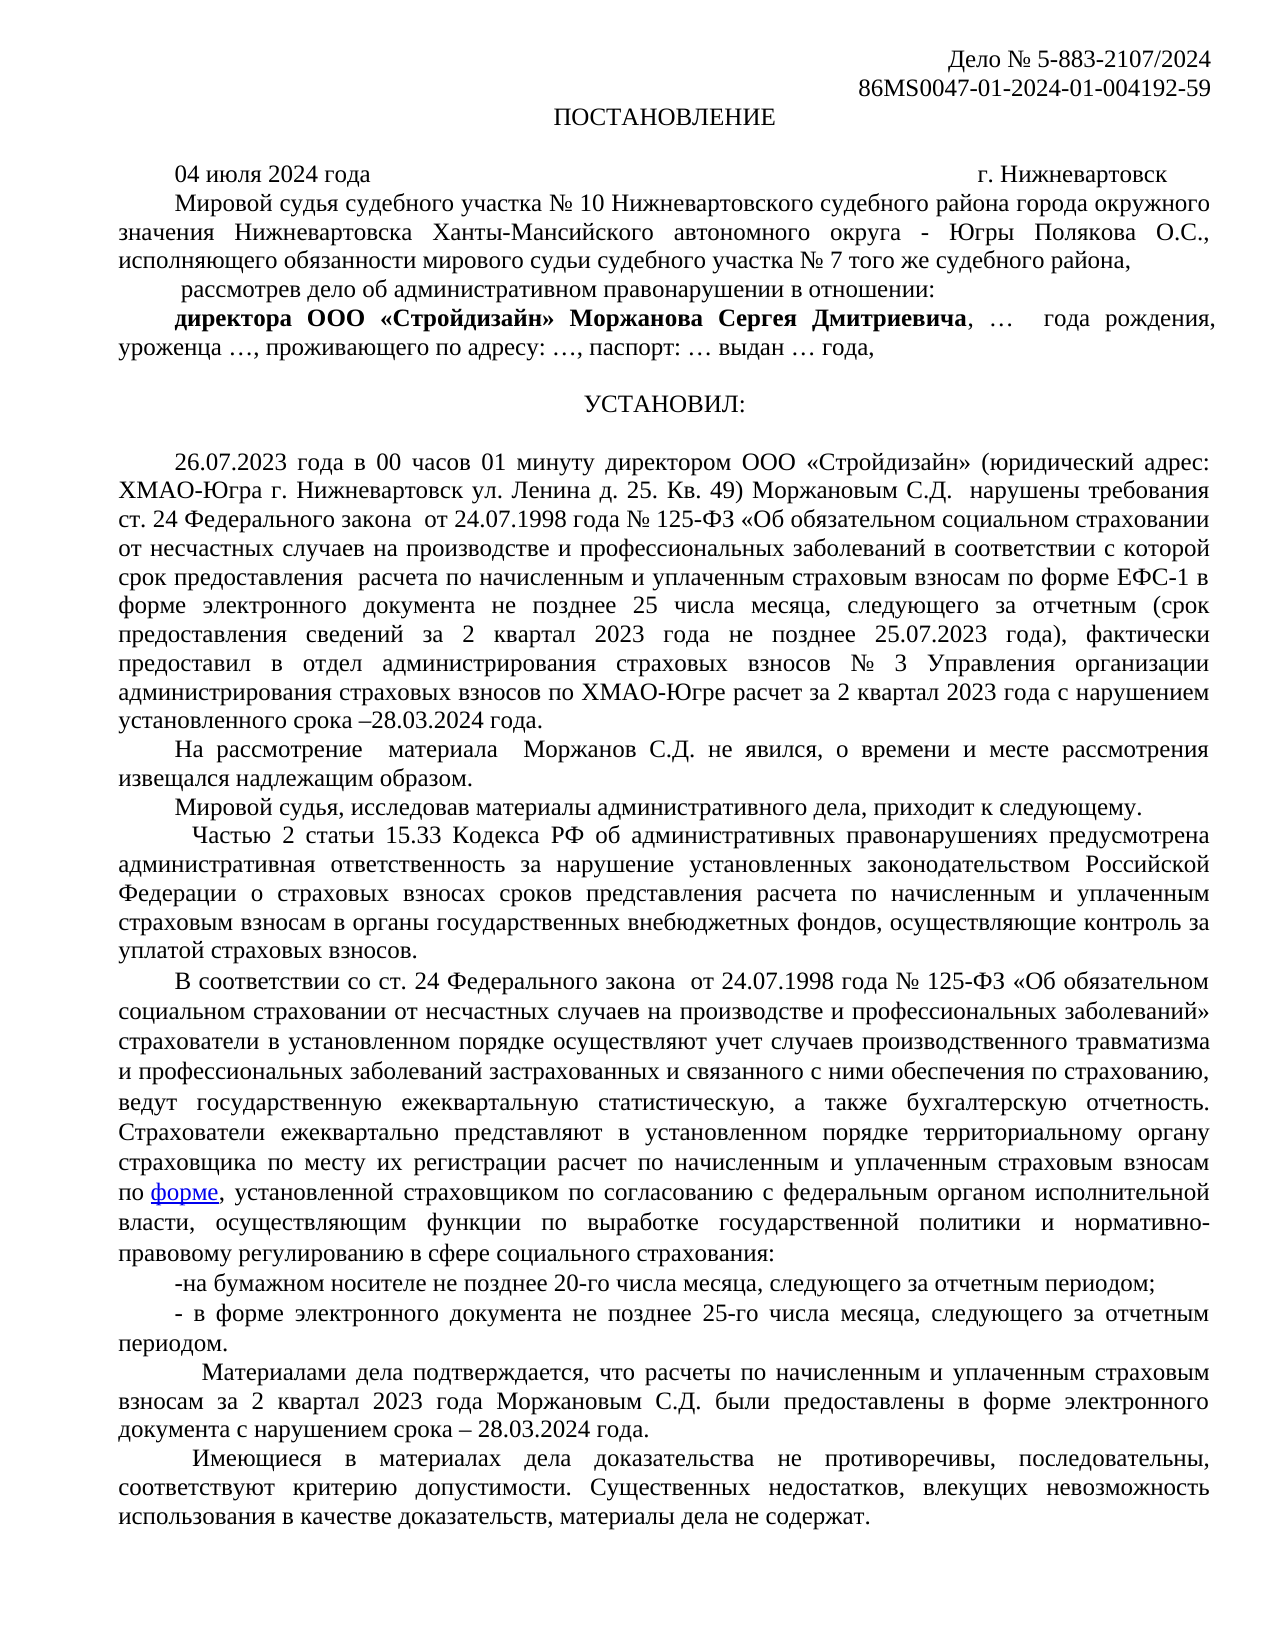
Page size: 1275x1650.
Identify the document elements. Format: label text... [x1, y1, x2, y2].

text Дело № 5-883-2107/2024 [118, 44, 1211, 73]
text директора ООО «Стройдизайн» Моржанова Сергея Дмитриевича, … года рождения, уроженца …, проживающего по адресу: …, паспорт: … выдан … года, [118, 303, 1216, 361]
text На рассмотрение материала Моржанов С.Д. не явился, о времени и месте рассмотрения извещался надлежащим образом. [118, 734, 1211, 792]
text УСТАНОВИЛ: [118, 389, 1211, 418]
text В соответствии со ст. 24 Федерального закона от 24.07.1998 года № 125-ФЗ «Об обязательном социальном страховании от несчастных случаев на производстве и профессиональных заболеваний» страхователи в установленном порядке осуществляют учет случаев производственного травматизма и профессиональных заболеваний застрахованных и связанного с ними обеспечения по страхованию, ведут государственную ежеквартальную статистическую, а также бухгалтерскую отчетность. Страхователи ежеквартально представляют в установленном порядке территориальному органу страховщика по месту их регистрации расчет по начисленным и уплаченным страховым взносам по форме, установленной страховщиком по согласованию с федеральным органом исполнительной власти, осуществляющим функции по выработке государственной политики и нормативно-правовому регулированию в сфере социального страхования: [118, 964, 1211, 1266]
text -на бумажном носителе не позднее 20-го числа месяца, следующего за отчетным периодом; [118, 1266, 1211, 1297]
text 04 июля 2024 года г. Нижневартовск [118, 159, 1211, 188]
text ПОСТАНОВЛЕНИЕ [118, 102, 1211, 131]
text Имеющиеся в материалах дела доказательства не противоречивы, последовательны, соответствуют критерию допустимости. Существенных недостатков, влекущих невозможность использования в качестве доказательств, материалы дела не содержат. [118, 1443, 1211, 1529]
text - в форме электронного документа не позднее 25-го числа месяца, следующего за отчетным периодом. [118, 1297, 1211, 1357]
text 26.07.2023 года в 00 часов 01 минуту директором ООО «Стройдизайн» (юридический адрес: ХМАО-Югра г. Нижневартовск ул. Ленина д. 25. Кв. 49) Моржановым С.Д. нарушены требования ст. 24 Федерального закона от 24.07.1998 года № 125-ФЗ «Об обязательном социальном страховании от несчастных случаев на производстве и профессиональных заболеваний в соответствии с которой срок предоставления расчета по начисленным и уплаченным страховым взносам по форме ЕФС-1 в форме электронного документа не позднее 25 числа месяца, следующего за отчетным (срок предоставления сведений за 2 квартал 2023 года не позднее 25.07.2023 года), фактически предоставил в отдел администрирования страховых взносов № 3 Управления организации администрирования страховых взносов по ХМАО-Югре расчет за 2 квартал 2023 года с нарушением установленного срока –28.03.2024 года. [118, 447, 1211, 734]
text Материалами дела подтверждается, что расчеты по начисленным и уплаченным страховым взносам за 2 квартал 2023 года Моржановым С.Д. были предоставлены в форме электронного документа с нарушением срока – 28.03.2024 года. [118, 1357, 1211, 1443]
text 86MS0047-01-2024-01-004192-59 [118, 73, 1211, 102]
text Мировой судья судебного участка № 10 Нижневартовского судебного района города окружного значения Нижневартовска Ханты-Мансийского автономного округа - Югры Полякова О.С., исполняющего обязанности мирового судьи судебного участка № 7 того же судебного района, [118, 188, 1211, 274]
text Мировой судья, исследовав материалы административного дела, приходит к следующему. [118, 792, 1211, 821]
text Частью 2 статьи 15.33 Кодекса РФ об административных правонарушениях предусмотрена административная ответственность за нарушение установленных законодательством Российской Федерации о страховых взносах сроков представления расчета по начисленным и уплаченным страховым взносам в органы государственных внебюджетных фондов, осуществляющие контроль за уплатой страховых взносов. [118, 821, 1211, 964]
text рассмотрев дело об административном правонарушении в отношении: [118, 274, 1211, 303]
